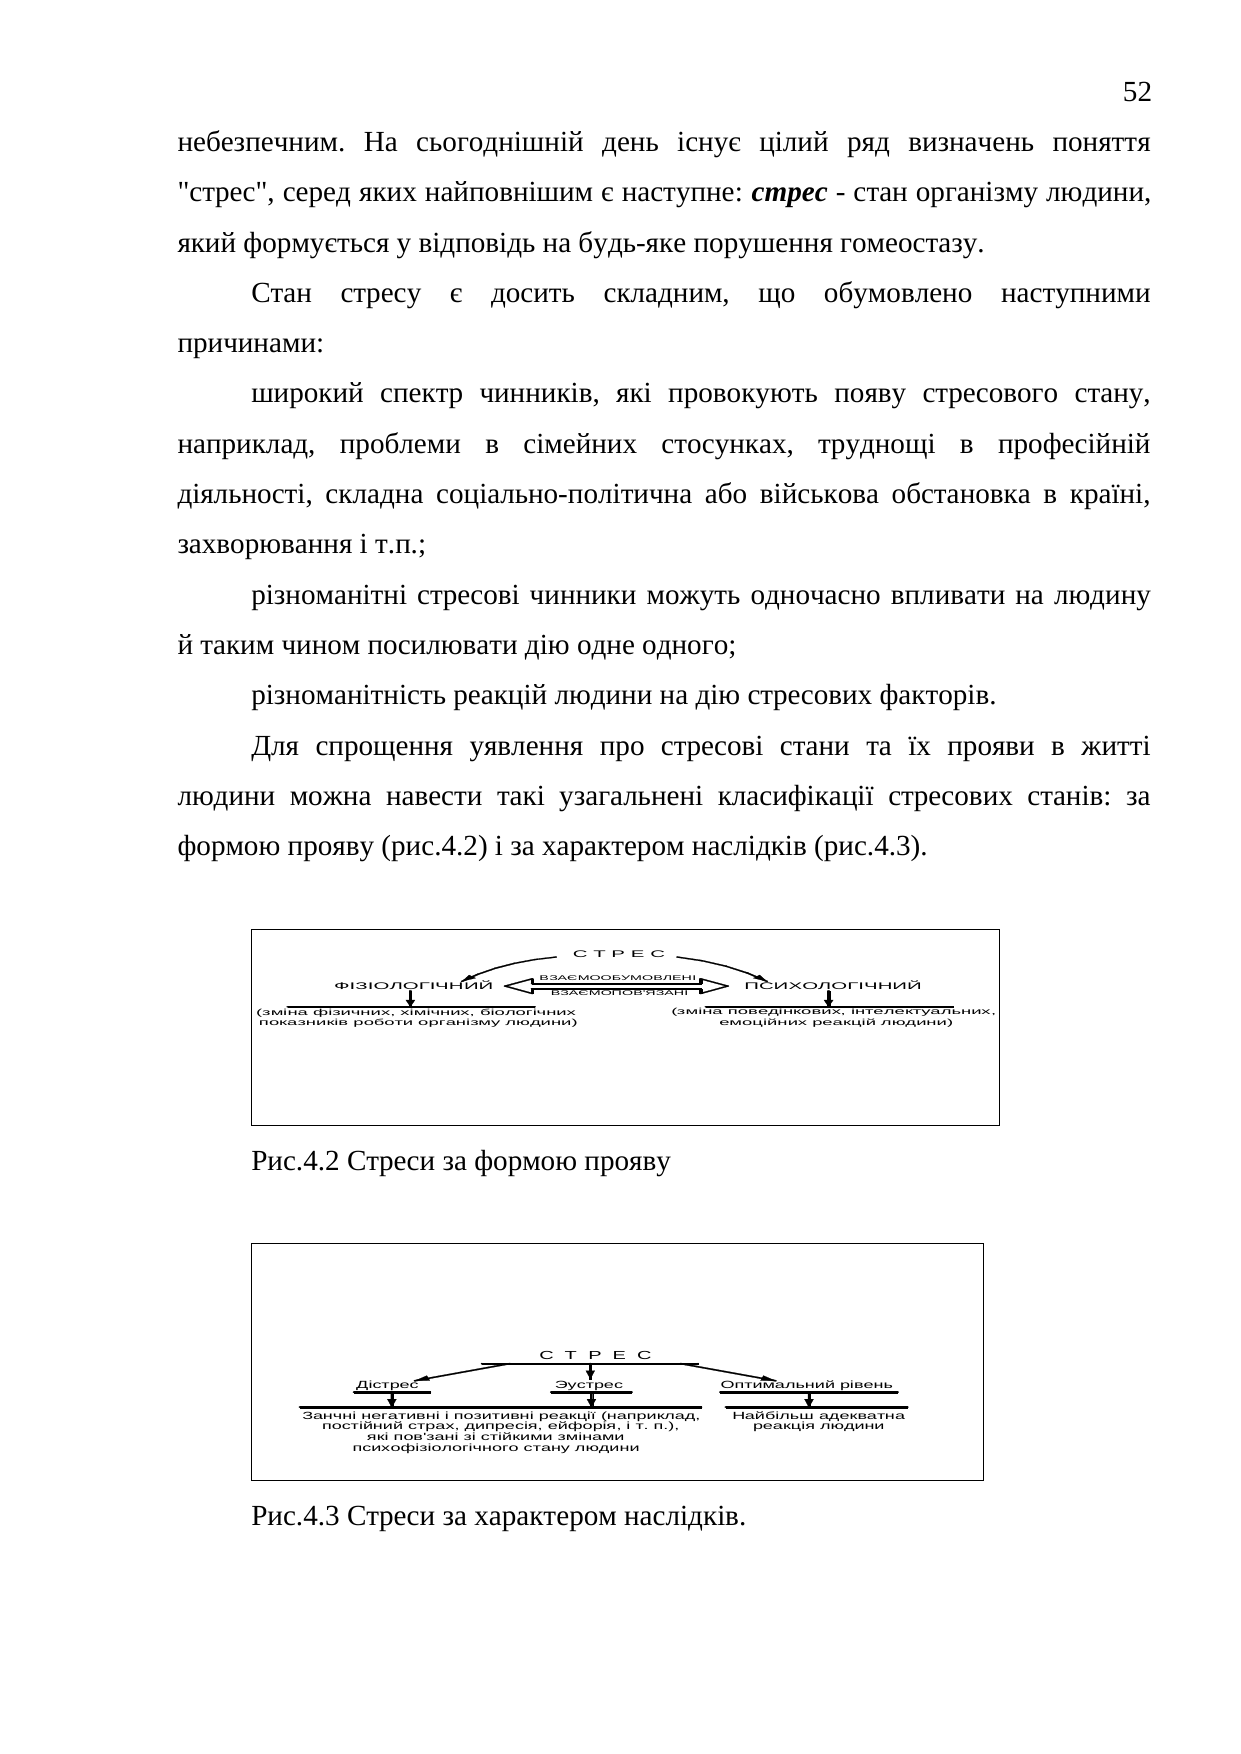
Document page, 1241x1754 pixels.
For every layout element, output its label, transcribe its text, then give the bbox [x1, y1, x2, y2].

text різноманітні стресові чинники можуть одночасно впливати на людину й таким чином посилювати дію одне одного; [177, 577, 1152, 661]
text різноманітність реакцій людини на дію стресових факторів. [177, 677, 1152, 711]
text Рис.4.3 Стреси за характером наслідків. [177, 1498, 1152, 1531]
text широкий спектр чинників, які провокують появу стресового стану, наприклад, проблеми в сімейних стосунках, труднощі в професійній діяльності, складна соціально-політична або військова обстановка в країні, захворювання і т.п.; [177, 376, 1152, 560]
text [177, 124, 1152, 258]
text Для спрощення уявлення про стресові стани та їх прояви в житті людини можна навести такі узагальнені класифікації стресових станів: за формою прояву (рис.4.2) і за характером наслідків (рис.4.3). [177, 728, 1152, 862]
text Рис.4.2 Стреси за формою прояву [177, 1143, 1152, 1176]
text Стан стресу є досить складним, що обумовлено наступними причинами: [177, 275, 1152, 359]
